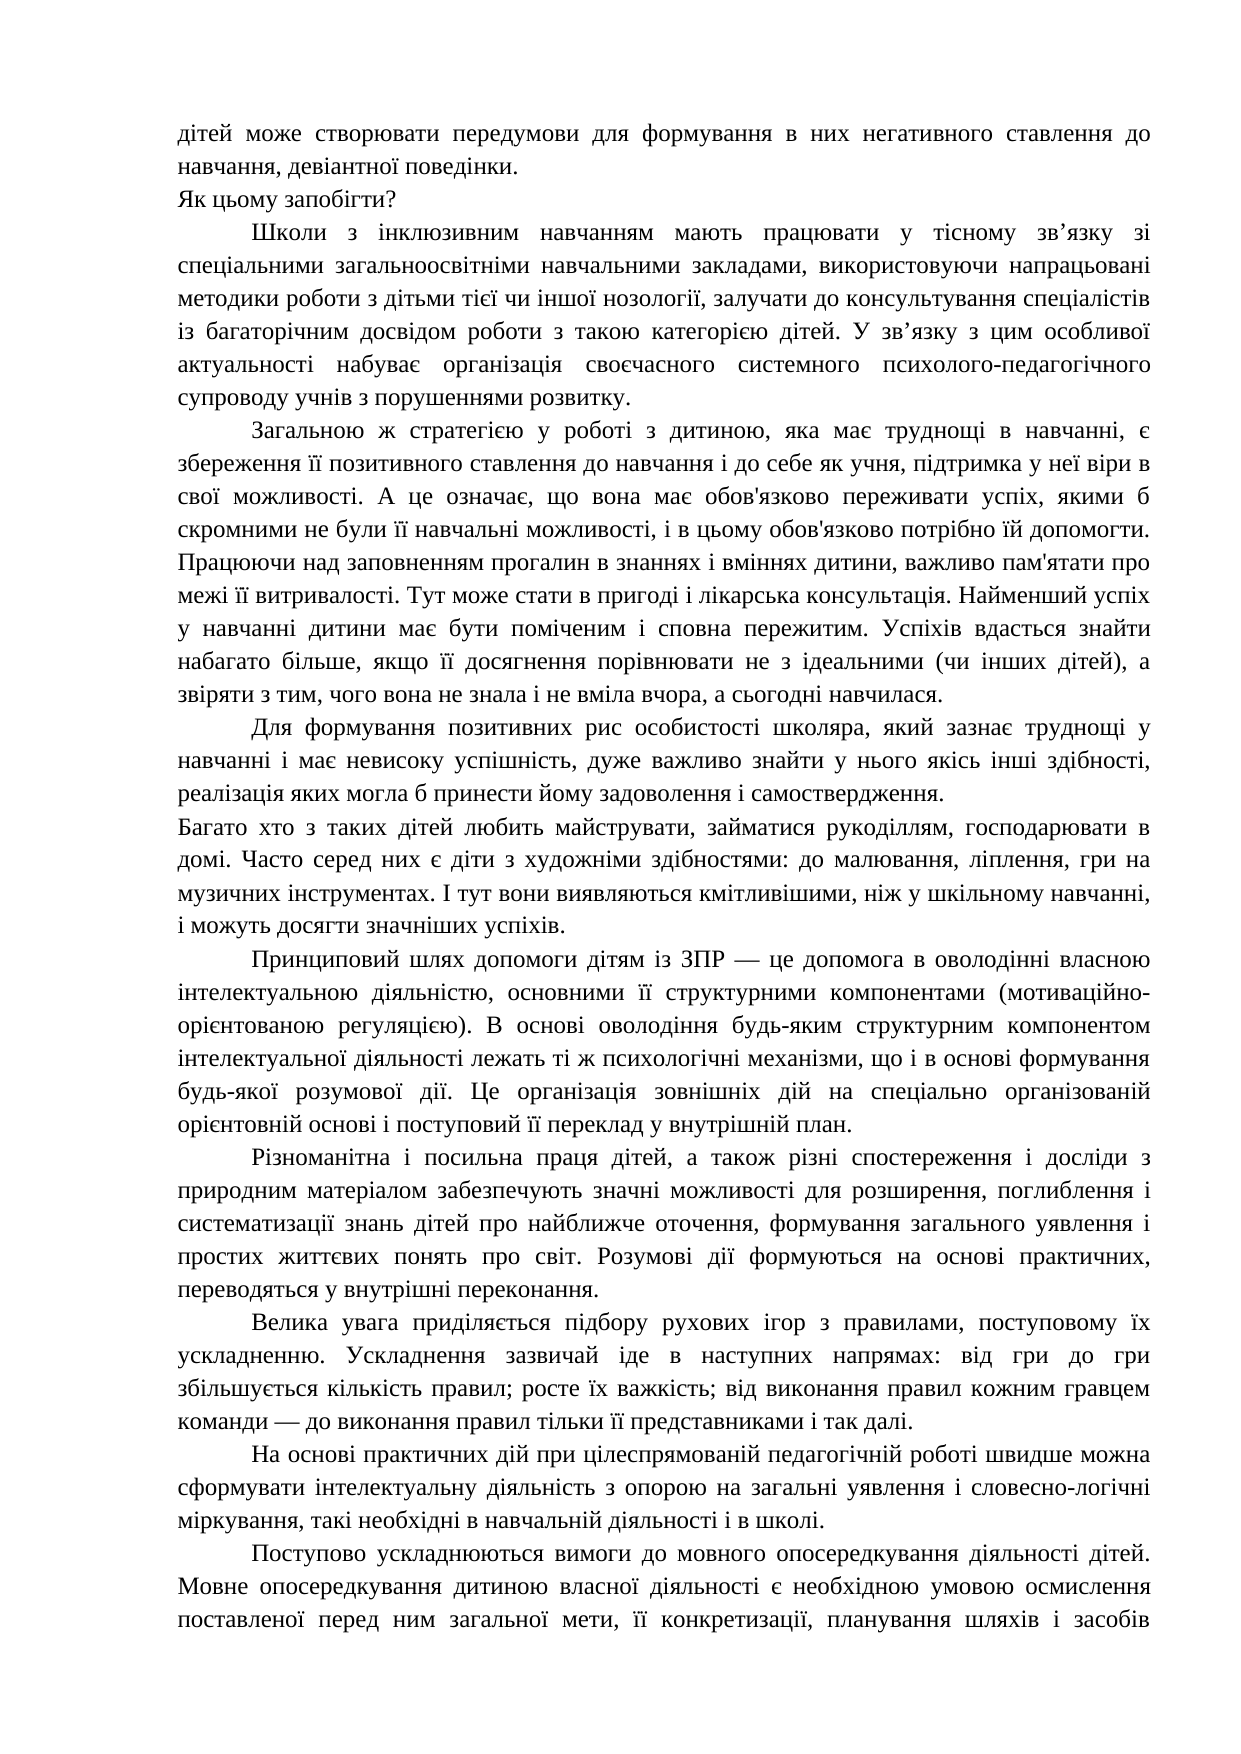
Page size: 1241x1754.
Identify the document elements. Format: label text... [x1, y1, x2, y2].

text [177, 1538, 1152, 1633]
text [177, 118, 1152, 180]
text Багато хто з таких дітей любить майструвати, займатися рукоділлям, господарювати в домі. Часто серед них є діти з художніми здібностями: до малювання, ліплення, гри на музичних інструментах. І тут вони виявляються кмітливішими, ніж у шкільному навчанні, і можуть досягти значніших успіхів. [177, 812, 1152, 939]
text Принциповий шлях допомоги дітям із ЗПР — це допомога в оволодінні власною інтелектуальною діяльністю, основними її структурними компонентами (мотиваційно-орієнтованою регуляцією). В основі оволодіння будь-яким структурним компонентом інтелектуальної діяльності лежать ті ж психологічні механізми, що і в основі формування будь-якої розумової дії. Це організація зовнішніх дій на спеціально організованій орієнтовній основі і поступовий її переклад у внутрішній план. [177, 944, 1152, 1137]
text На основі практичних дій при цілеспрямованій педагогічній роботі швидше можна сформувати інтелектуальну діяльність з опорою на загальні уявлення і словесно-логічні міркування, такі необхідні в навчальній діяльності і в школі. [177, 1439, 1152, 1534]
text Загальною ж стратегією у роботі з дитиною, яка має труднощі в навчанні, є збереження її позитивного ставлення до навчання і до себе як учня, підтримка у неї віри в свої можливості. А це означає, що вона має обов'язково переживати успіх, якими б скромними не були її навчальні можливості, і в цьому обов'язково потрібно їй допомогти. Працюючи над заповненням прогалин в знаннях і вміннях дитини, важливо пам'ятати про межі її витривалості. Тут може стати в пригоді і лікарська консультація. Найменший успіх у навчанні дитини має бути поміченим і сповна пережитим. Успіхів вдасться знайти набагато більше, якщо її досягнення порівнювати не з ідеальними (чи інших дітей), а звіряти з тим, чого вона не знала і не вміла вчора, а сьогодні навчилася. [177, 415, 1152, 708]
text Як цьому запобігти? [177, 184, 1152, 213]
text Велика увага приділяється підбору рухових ігор з правилами, поступовому їх ускладненню. Ускладнення зазвичай іде в наступних напрямах: від гри до гри збільшується кількість правил; росте їх важкість; від виконання правил кожним гравцем команди — до виконання правил тільки її представниками і так далі. [177, 1307, 1152, 1435]
text Школи з інклюзивним навчанням мають працювати у тісному зв’язку зі спеціальними загальноосвітніми навчальними закладами, використовуючи напрацьовані методики роботи з дітьми тієї чи іншої нозології, залучати до консультування спеціалістів із багаторічним досвідом роботи з такою категорією дітей. У зв’язку з цим особливої актуальності набуває організація своєчасного системного психолого-педагогічного супроводу учнів з порушеннями розвитку. [177, 217, 1152, 411]
text Різноманітна і посильна праця дітей, а також різні спостереження і досліди з природним матеріалом забезпечують значні можливості для розширення, поглиблення і систематизації знань дітей про найближче оточення, формування загального уявлення і простих життєвих понять про світ. Розумові дії формуються на основі практичних, переводяться у внутрішні переконання. [177, 1142, 1152, 1303]
text Для формування позитивних рис особистості школяра, який зазнає труднощі у навчанні і має невисоку успішність, дуже важливо знайти у нього якісь інші здібності, реалізація яких могла б принести йому задоволення і самоствердження. [177, 712, 1152, 807]
